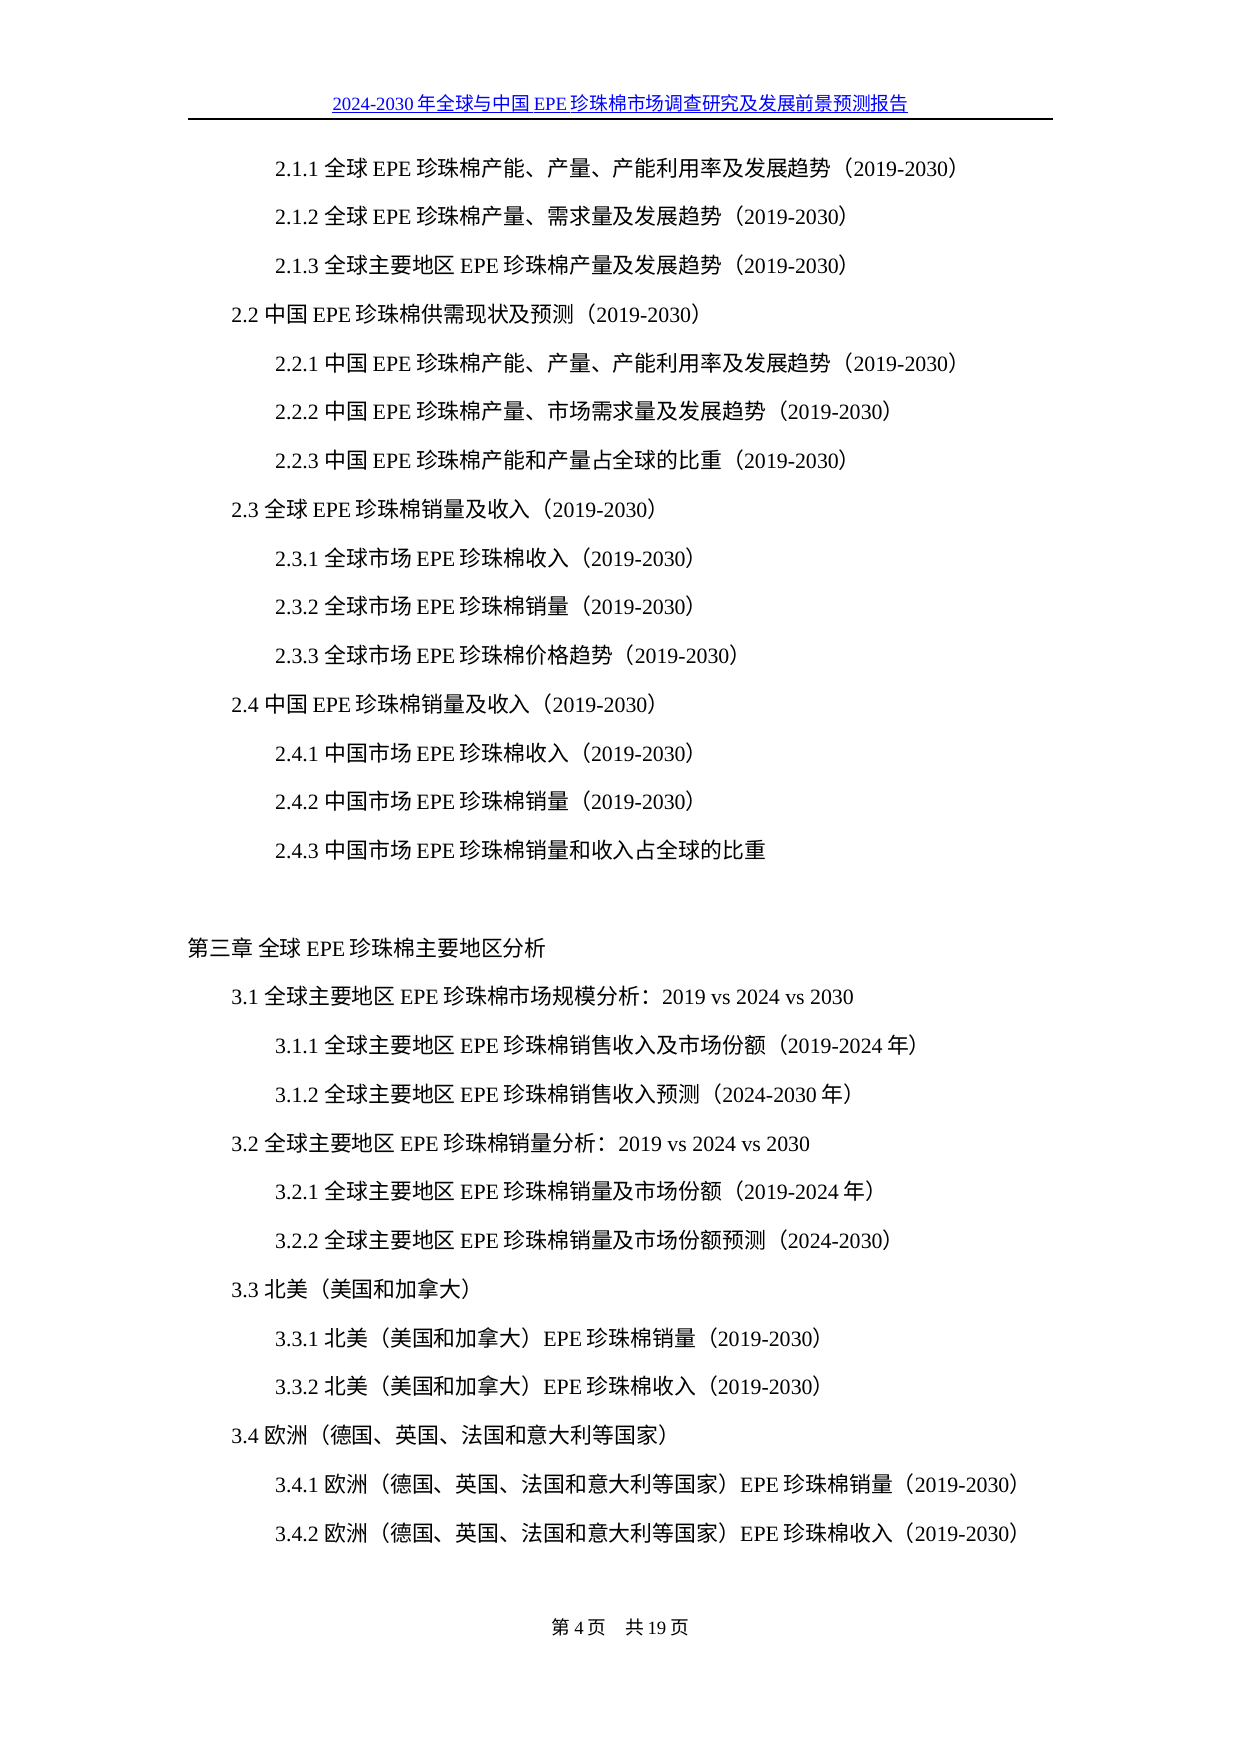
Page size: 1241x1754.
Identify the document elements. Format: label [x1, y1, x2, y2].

text [187, 150, 1053, 1548]
